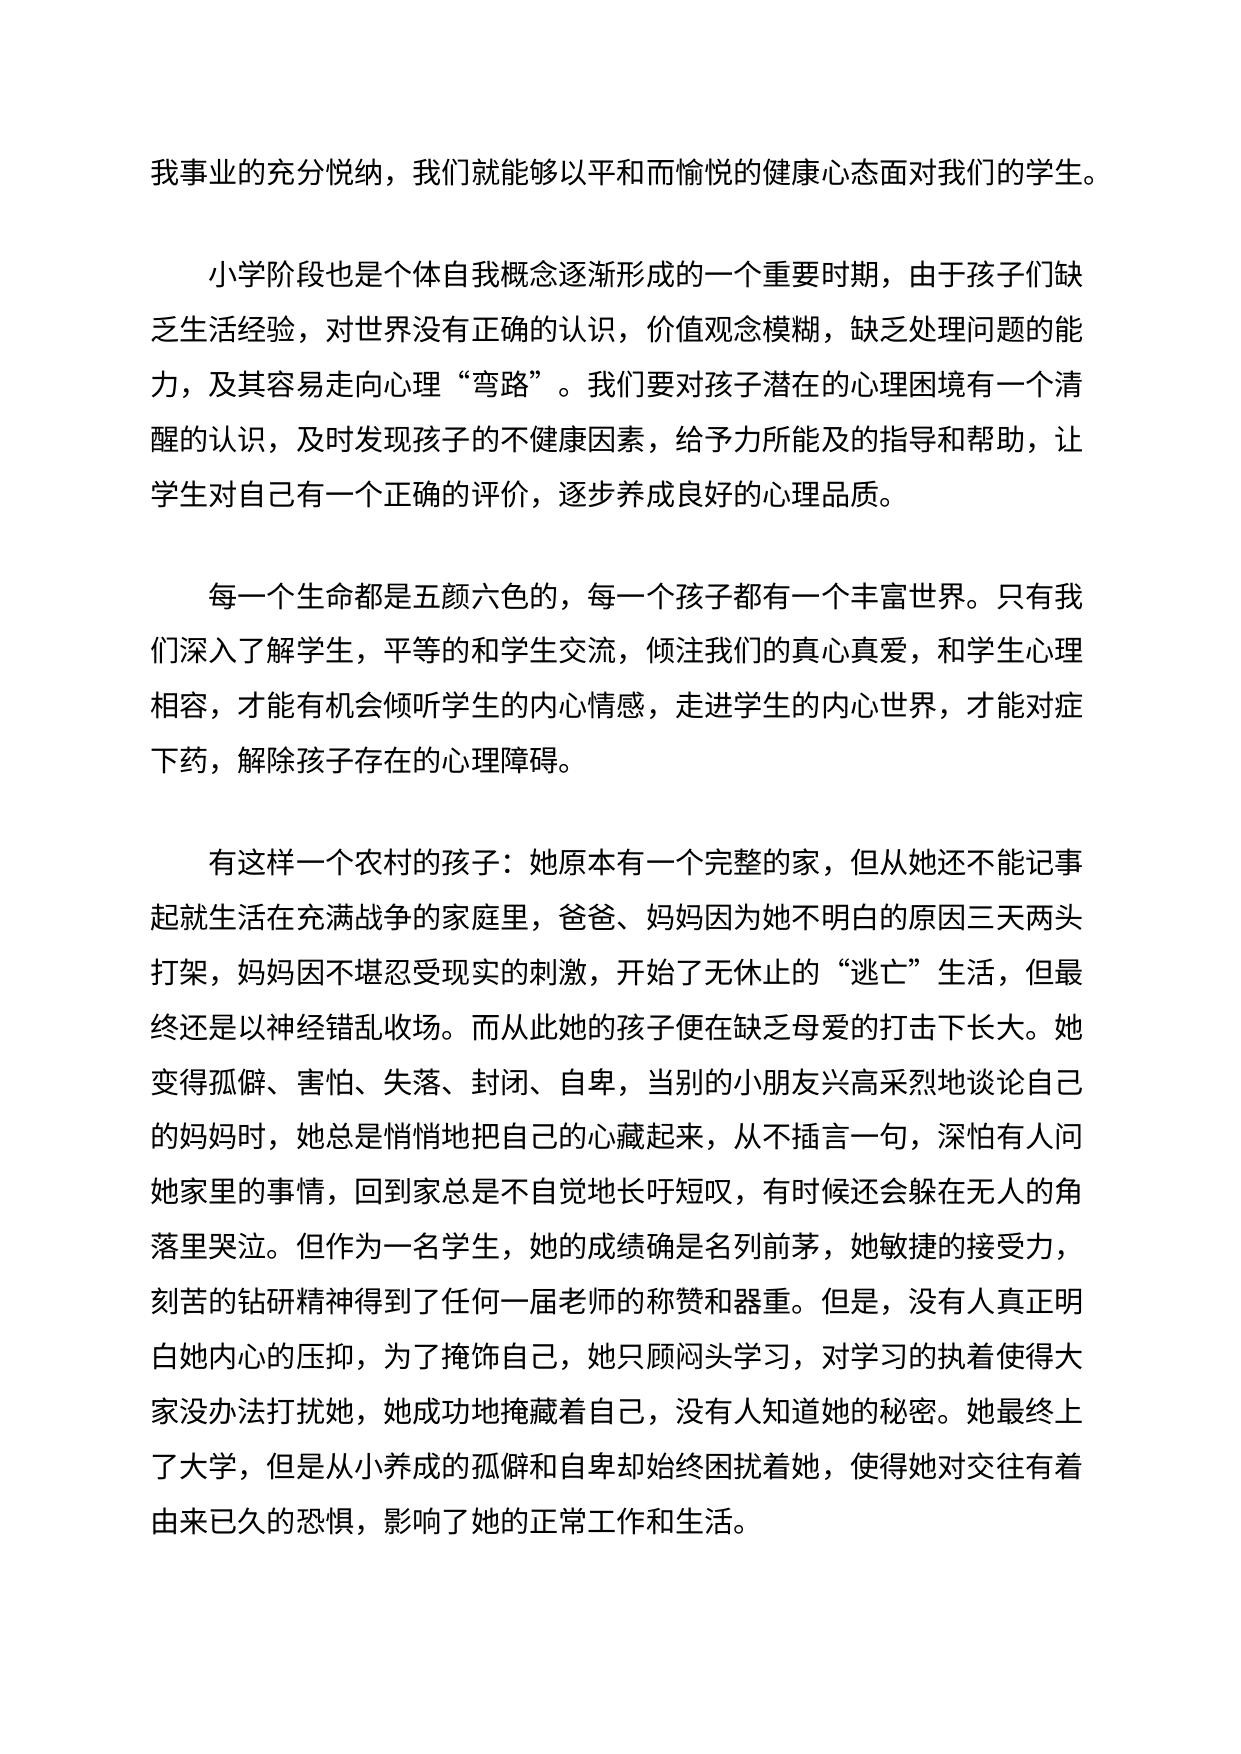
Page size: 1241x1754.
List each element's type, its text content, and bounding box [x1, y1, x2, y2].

text 有这样一个农村的孩子：她原本有一个完整的家，但从她还不能记事起就生活在充满战争的家庭里，爸爸、妈妈因为她不明白的原因三天两头打架，妈妈因不堪忍受现实的刺激，开始了无休止的“逃亡”生活，但最终还是以神经错乱收场。而从此她的孩子便在缺乏母爱的打击下长大。她变得孤僻、害怕、失落、封闭、自卑，当别的小朋友兴高采烈地谈论自己的妈妈时，她总是悄悄地把自己的心藏起来，从不插言一句，深怕有人问她家里的事情，回到家总是不自觉地长吁短叹，有时候还会躲在无人的角落里哭泣。但作为一名学生，她的成绩确是名列前茅，她敏捷的接受力，刻苦的钻研精神得到了任何一届老师的称赞和器重。但是，没有人真正明白她内心的压抑，为了掩饰自己，她只顾闷头学习，对学习的执着使得大家没办法打扰她，她成功地掩藏着自己，没有人知道她的秘密。她最终上了大学，但是从小养成的孤僻和自卑却始终困扰着她，使得她对交往有着由来已久的恐惧，影响了她的正常工作和生活。 [150, 839, 1090, 1541]
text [150, 150, 1090, 192]
text 每一个生命都是五颜六色的，每一个孩子都有一个丰富世界。只有我们深入了解学生，平等的和学生交流，倾注我们的真心真爱，和学生心理相容，才能有机会倾听学生的内心情感，走进学生的内心世界，才能对症下药，解除孩子存在的心理障碍。 [150, 573, 1090, 780]
text 小学阶段也是个体自我概念逐渐形成的一个重要时期，由于孩子们缺乏生活经验，对世界没有正确的认识，价值观念模糊，缺乏处理问题的能力，及其容易走向心理“弯路”。我们要对孩子潜在的心理困境有一个清醒的认识，及时发现孩子的不健康因素，给予力所能及的指导和帮助，让学生对自己有一个正确的评价，逐步养成良好的心理品质。 [150, 252, 1090, 514]
